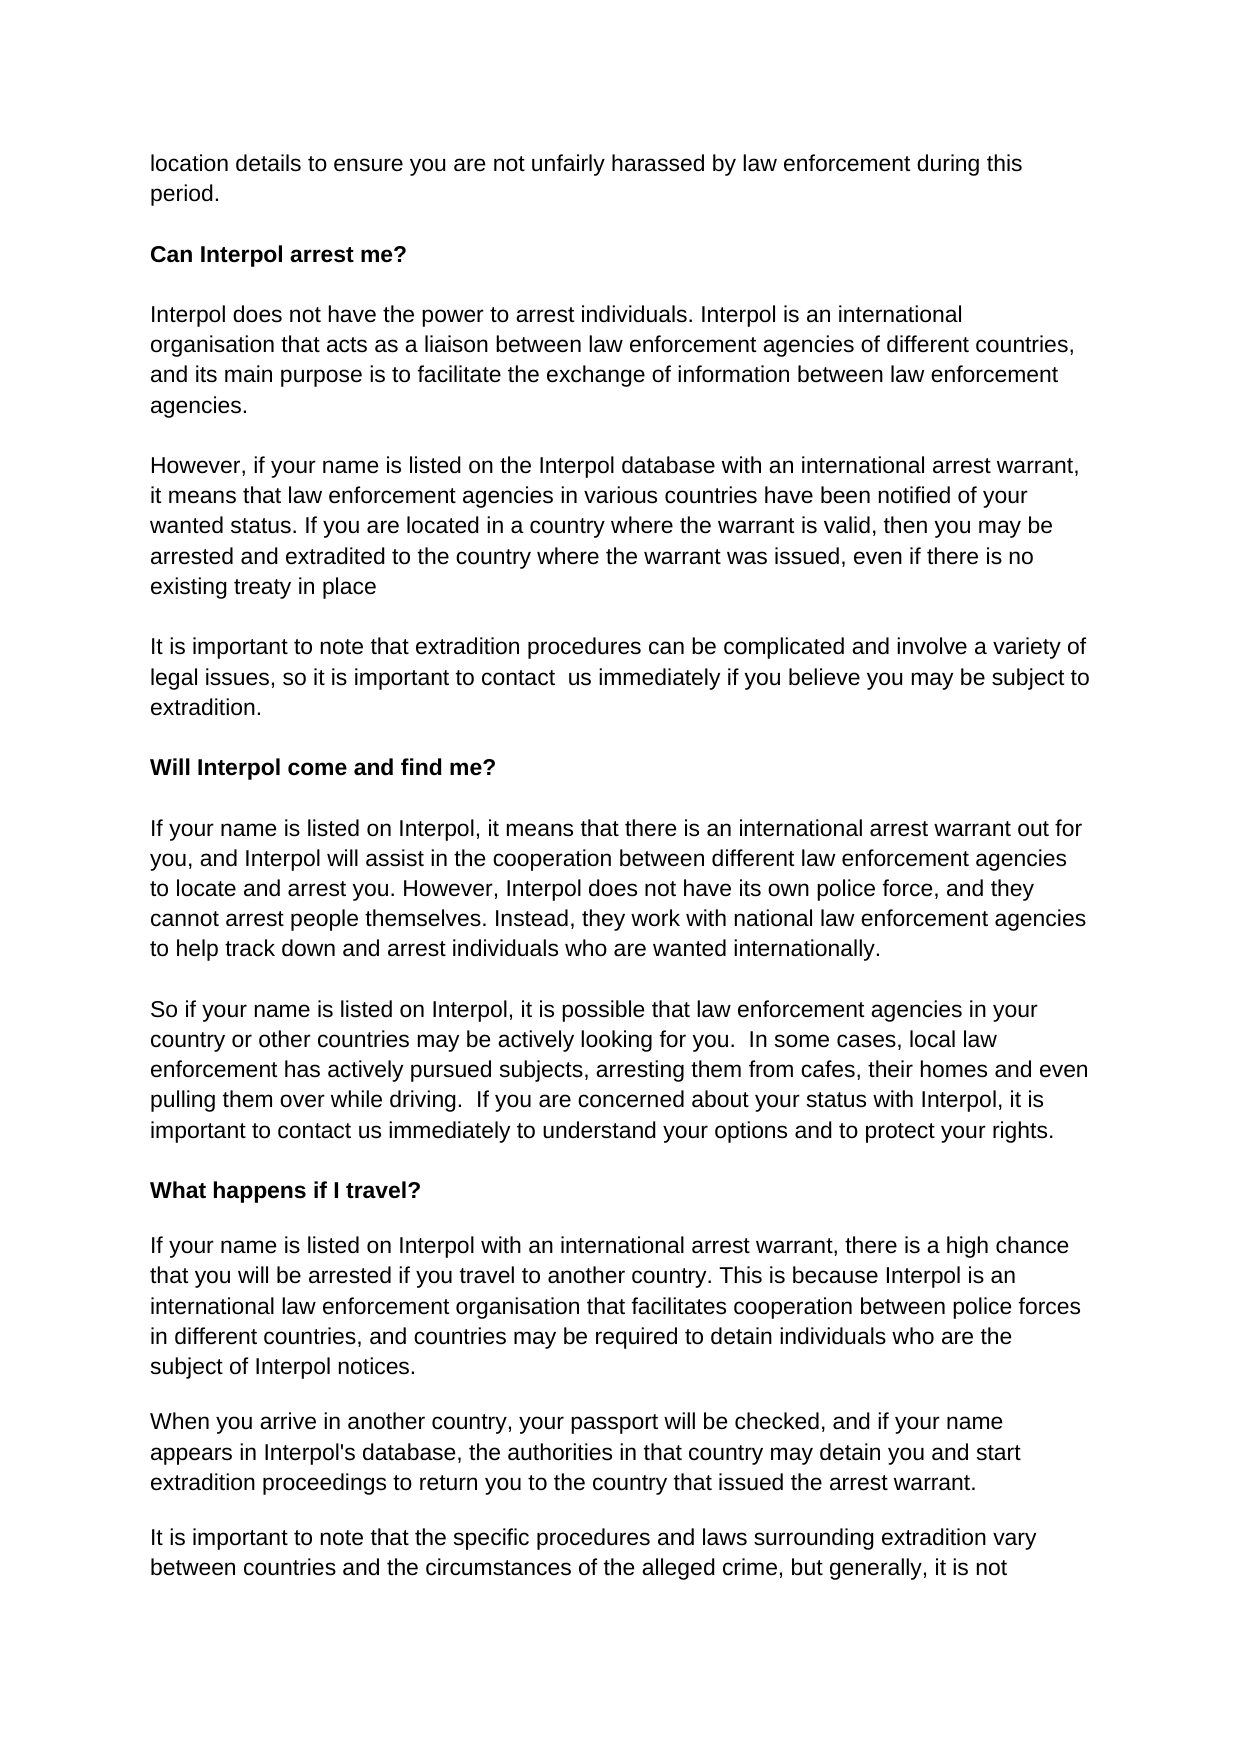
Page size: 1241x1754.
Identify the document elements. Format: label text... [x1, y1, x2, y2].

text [150, 150, 1090, 207]
text Interpol does not have the power to arrest individuals. Interpol is an international organisation that acts as a liaison between law enforcement agencies of different countries, and its main purpose is to facilitate the exchange of information between law enforcement agencies. [150, 301, 1090, 418]
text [150, 1524, 1090, 1581]
text If your name is listed on Interpol with an international arrest warrant, there is a high chance that you will be arrested if you travel to another country. This is because Interpol is an international law enforcement organisation that facilitates cooperation between police forces in different countries, and countries may be required to detain individuals who are the subject of Interpol notices. [150, 1232, 1090, 1379]
text So if your name is listed on Interpol, it is possible that law enforcement agencies in your country or other countries may be actively looking for you. In some cases, local law enforcement has actively pursued subjects, arresting them from cafes, their homes and even pulling them over while driving. If you are concerned about your status with Interpol, it is important to contact us immediately to understand your options and to protect your rights. [150, 996, 1090, 1143]
text Can Interpol arrest me? [150, 241, 1090, 267]
text When you arrive in another country, your passport will be checked, and if your name appears in Interpol's database, the authorities in that country may detain you and start extradition proceedings to return you to the country that issued the arrest warrant. [150, 1408, 1090, 1495]
text If your name is listed on Interpol, it means that there is an international arrest warrant out for you, and Interpol will assist in the cooperation between different law enforcement agencies to locate and arrest you. However, Interpol does not have its own police force, and they cannot arrest people themselves. Instead, they work with national law enforcement agencies to help track down and arrest individuals who are wanted internationally. [150, 814, 1090, 962]
text It is important to note that extradition procedures can be complicated and involve a variety of legal issues, so it is important to contact us immediately if you believe you may be subject to extradition. [150, 633, 1090, 720]
text Will Interpol come and find me? [150, 754, 1090, 781]
text However, if your name is listed on the Interpol database with an international arrest warrant, it means that law enforcement agencies in various countries have been notified of your wanted status. If you are located in a country where the warrant is valid, then you may be arrested and extradited to the country where the warrant was issued, even if there is no existing treaty in place [150, 452, 1090, 599]
text What happens if I travel? [150, 1177, 1090, 1203]
